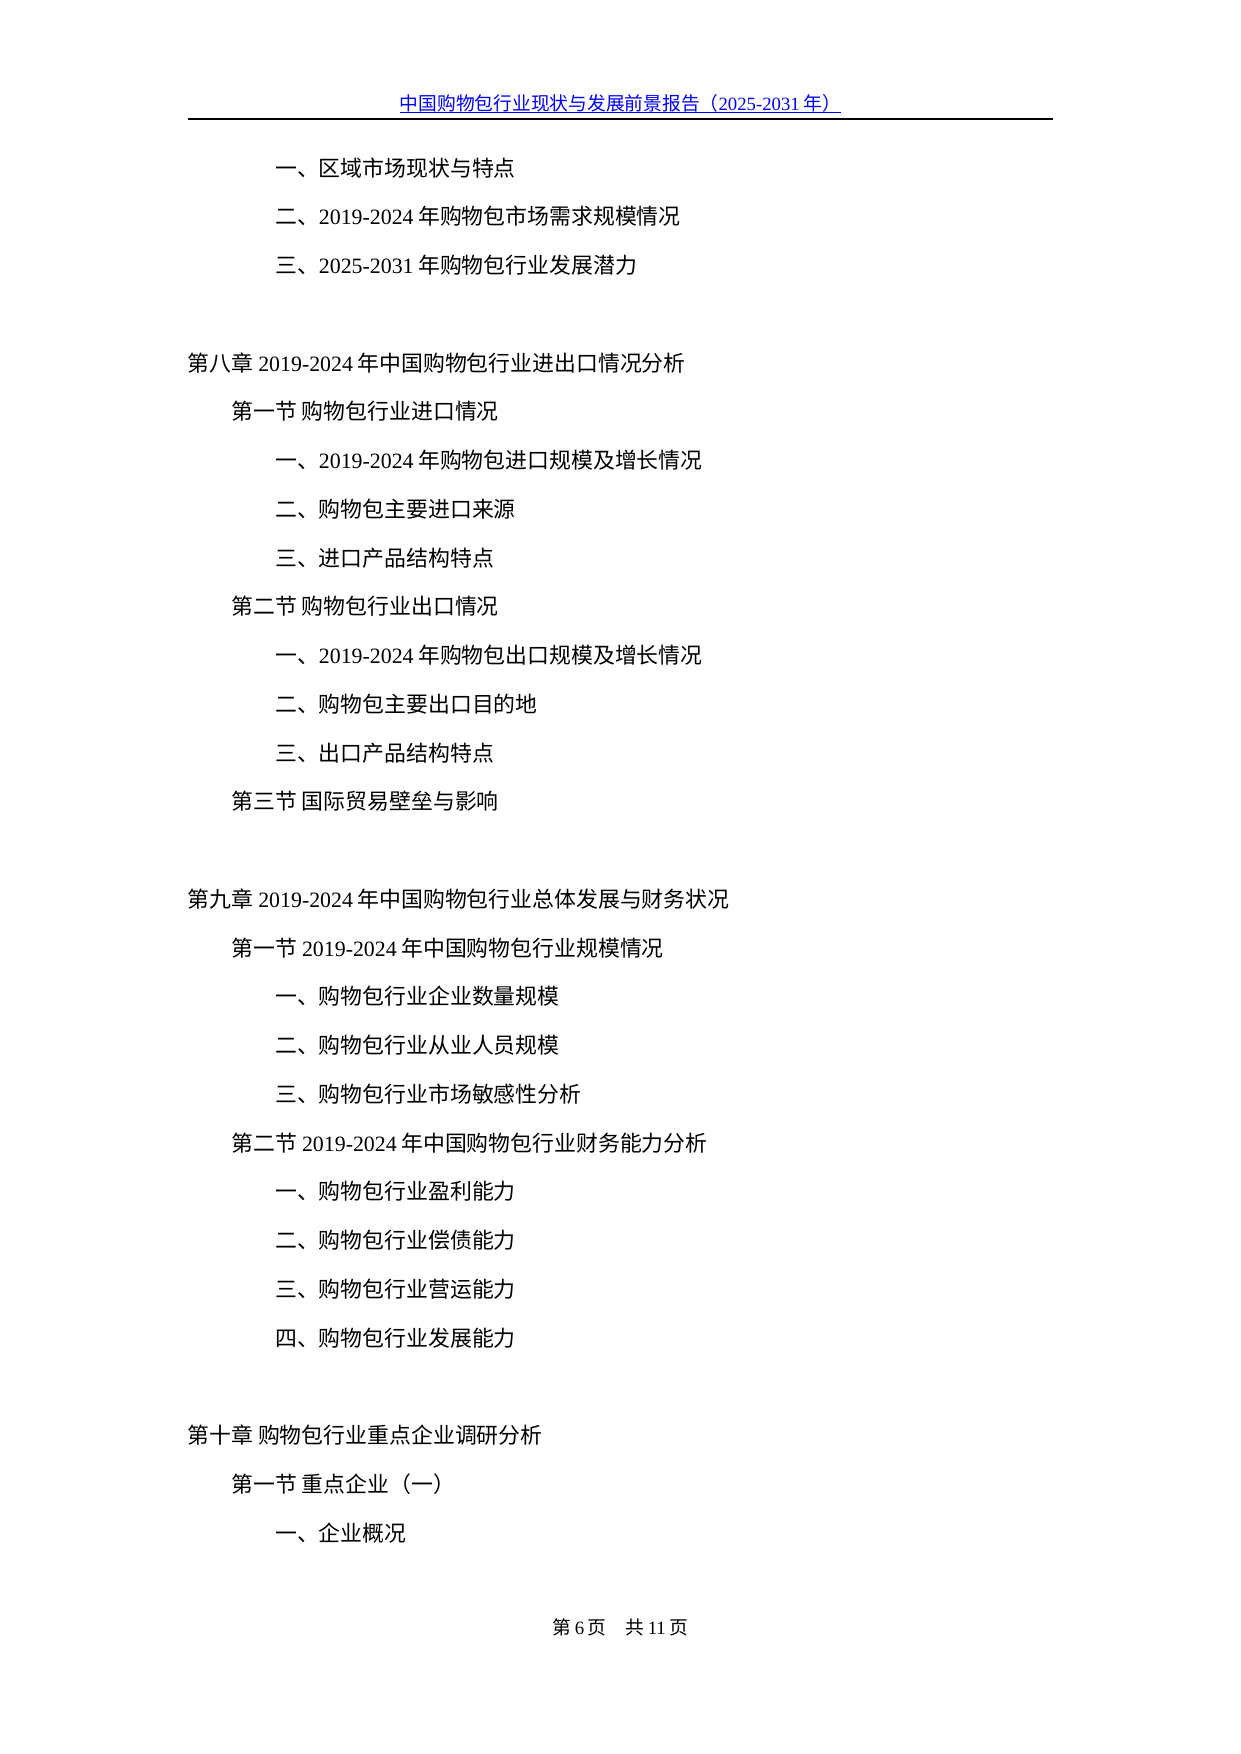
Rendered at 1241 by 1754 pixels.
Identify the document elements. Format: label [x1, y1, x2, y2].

text [187, 150, 1053, 1548]
